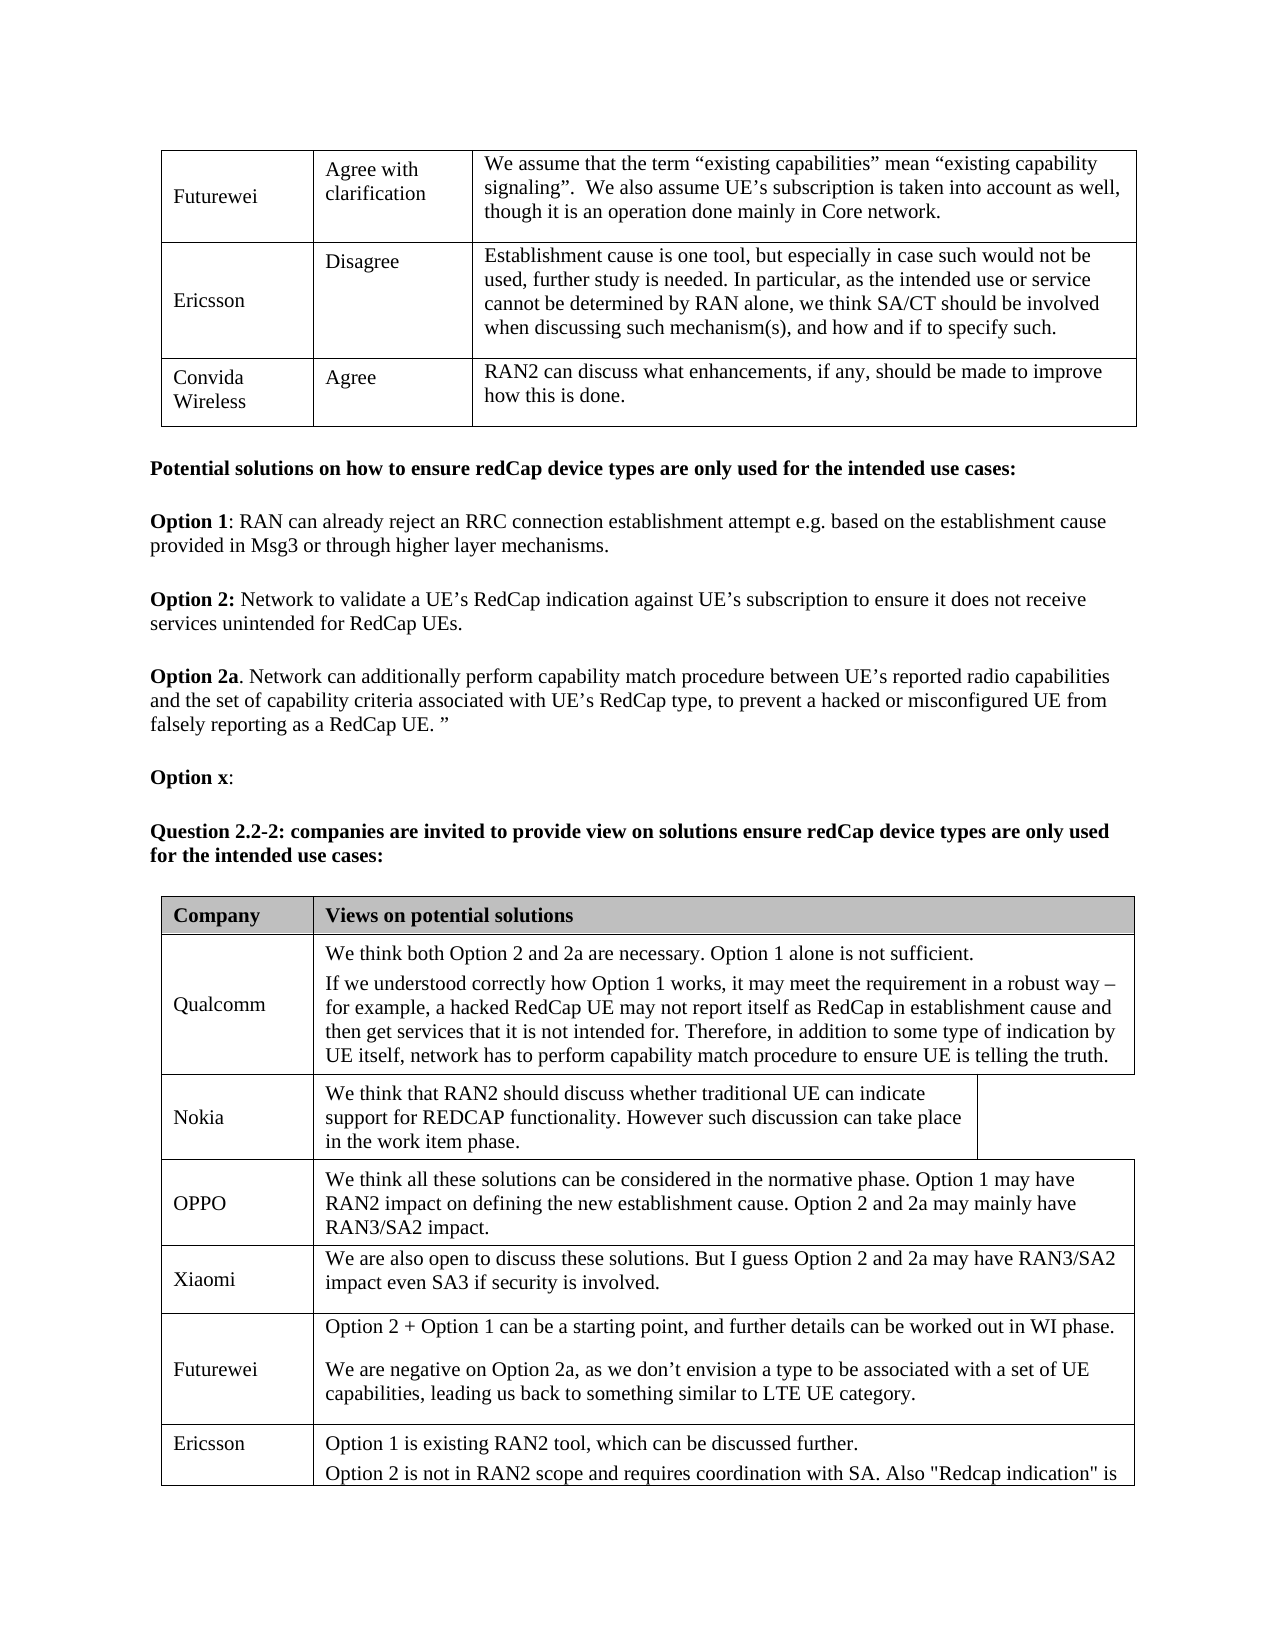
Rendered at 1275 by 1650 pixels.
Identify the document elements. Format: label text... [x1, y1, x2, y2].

table_cell Option 2 + Option 1 can be a starting point, and further details can be worked out in WI phase. We are negative on Option 2a, as we don’t envision a type to be associated with a set of UE capabilities, leading us back to something similar to LTE UE category. [314, 1314, 1134, 1424]
table_header Views on potential solutions [314, 897, 1134, 933]
table_cell Xiaomi [162, 1246, 313, 1313]
table_cell Convida Wireless [162, 359, 313, 426]
table_cell Qualcomm [162, 935, 313, 1073]
table_cell Agree [314, 359, 472, 426]
text Option x: [150, 765, 1125, 789]
table_cell OPPO [162, 1160, 313, 1245]
table_cell Establishment cause is one tool, but especially in case such would not be used, further study is needed. In particular, as the intended use or service cannot be determined by RAN alone, we think SA/CT should be involved when discussing such mechanism(s), and how and if to specify such. [473, 243, 1136, 358]
table_cell We think all these solutions can be considered in the normative phase. Option 1 may have RAN2 impact on defining the new establishment cause. Option 2 and 2a may mainly have RAN3/SA2 impact. [314, 1160, 1134, 1245]
table_cell Futurewei [162, 1314, 313, 1424]
table_cell RAN2 can discuss what enhancements, if any, should be made to improve how this is done. [473, 359, 1136, 426]
table_cell We think both Option 2 and 2a are necessary. Option 1 alone is not sufficient. If we understood correctly how Option 1 works, it may meet the requirement in a robust way – for example, a hacked RedCap UE may not report itself as RedCap in establishment cause and then get services that it is not intended for. Therefore, in addition to some type of indication by UE itself, network has to perform capability match procedure to ensure UE is telling the truth. [314, 935, 1134, 1073]
table_cell We assume that the term “existing capabilities” mean “existing capability signaling”. We also assume UE’s subscription is taken into account as well, though it is an operation done mainly in Core network. [473, 151, 1136, 242]
text Option 2a. Network can additionally perform capability match procedure between UE’s reported radio capabilities and the set of capability criteria associated with UE’s RedCap type, to prevent a hacked or misconfigured UE from falsely reporting as a RedCap UE. ” [150, 664, 1125, 736]
table_cell Futurewei [162, 151, 313, 242]
table_cell Ericsson [162, 243, 313, 358]
text Option 1: RAN can already reject an RRC connection establishment attempt e.g. based on the establishment cause provided in Msg3 or through higher layer mechanisms. [150, 509, 1125, 557]
table_cell We think that RAN2 should discuss whether traditional UE can indicate support for REDCAP functionality. However such discussion can take place in the work item phase. [314, 1075, 977, 1159]
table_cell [314, 1425, 1134, 1485]
text Question 2.2-2: companies are invited to provide view on solutions ensure redCap device types are only used for the intended use cases: [150, 818, 1125, 867]
table_cell We are also open to discuss these solutions. But I guess Option 2 and 2a may have RAN3/SA2 impact even SA3 if security is involved. [314, 1246, 1134, 1313]
table_cell Disagree [314, 243, 472, 358]
table_cell Agree with clarification [314, 151, 472, 242]
text Potential solutions on how to ensure redCap device types are only used for the intended use cases: [150, 456, 1125, 480]
table_cell Nokia [162, 1075, 313, 1159]
table_header Company [162, 897, 313, 933]
text Option 2: Network to validate a UE’s RedCap indication against UE’s subscription to ensure it does not receive services unintended for RedCap UEs. [150, 587, 1125, 635]
table_cell Ericsson [162, 1425, 313, 1485]
